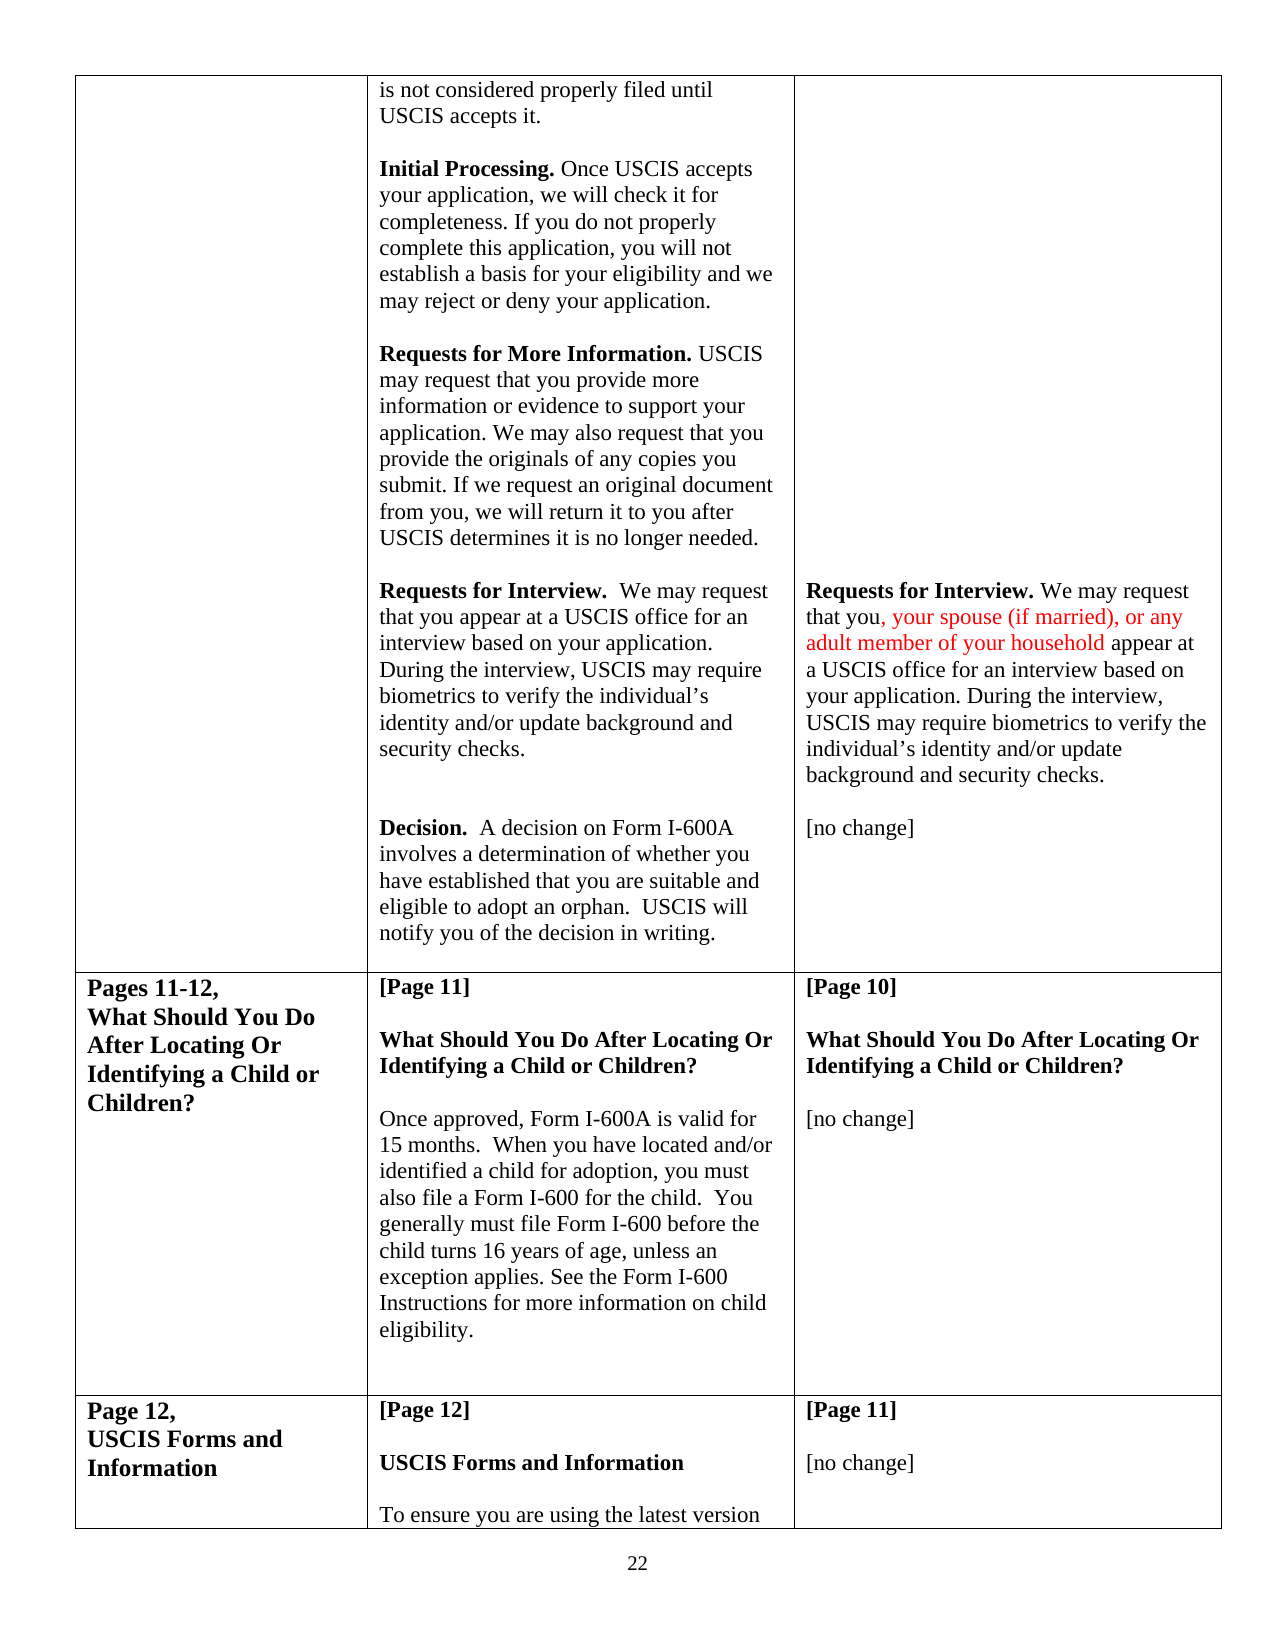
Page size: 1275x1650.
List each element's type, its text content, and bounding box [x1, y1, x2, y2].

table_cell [795, 76, 1221, 972]
table_cell [Page 10] What Should You Do After Locating Or Identifying a Child or Children? [no change] [795, 973, 1221, 1395]
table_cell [368, 1396, 794, 1528]
table_cell [Page 11] What Should You Do After Locating Or Identifying a Child or Children? Once approved, Form I-600A is valid for 15 months. When you have located and/or identified a child for adoption, you must also file a Form I-600 for the child. You generally must file Form I-600 before the child turns 16 years of age, unless an exception applies. See the Form I-600 Instructions for more information on child eligibility. [368, 973, 794, 1395]
table_cell Pages 11-12, What Should You Do After Locating Or Identifying a Child or Children? [76, 973, 367, 1395]
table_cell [368, 76, 794, 972]
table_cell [795, 1396, 1221, 1528]
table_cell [76, 76, 367, 972]
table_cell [76, 1396, 367, 1528]
